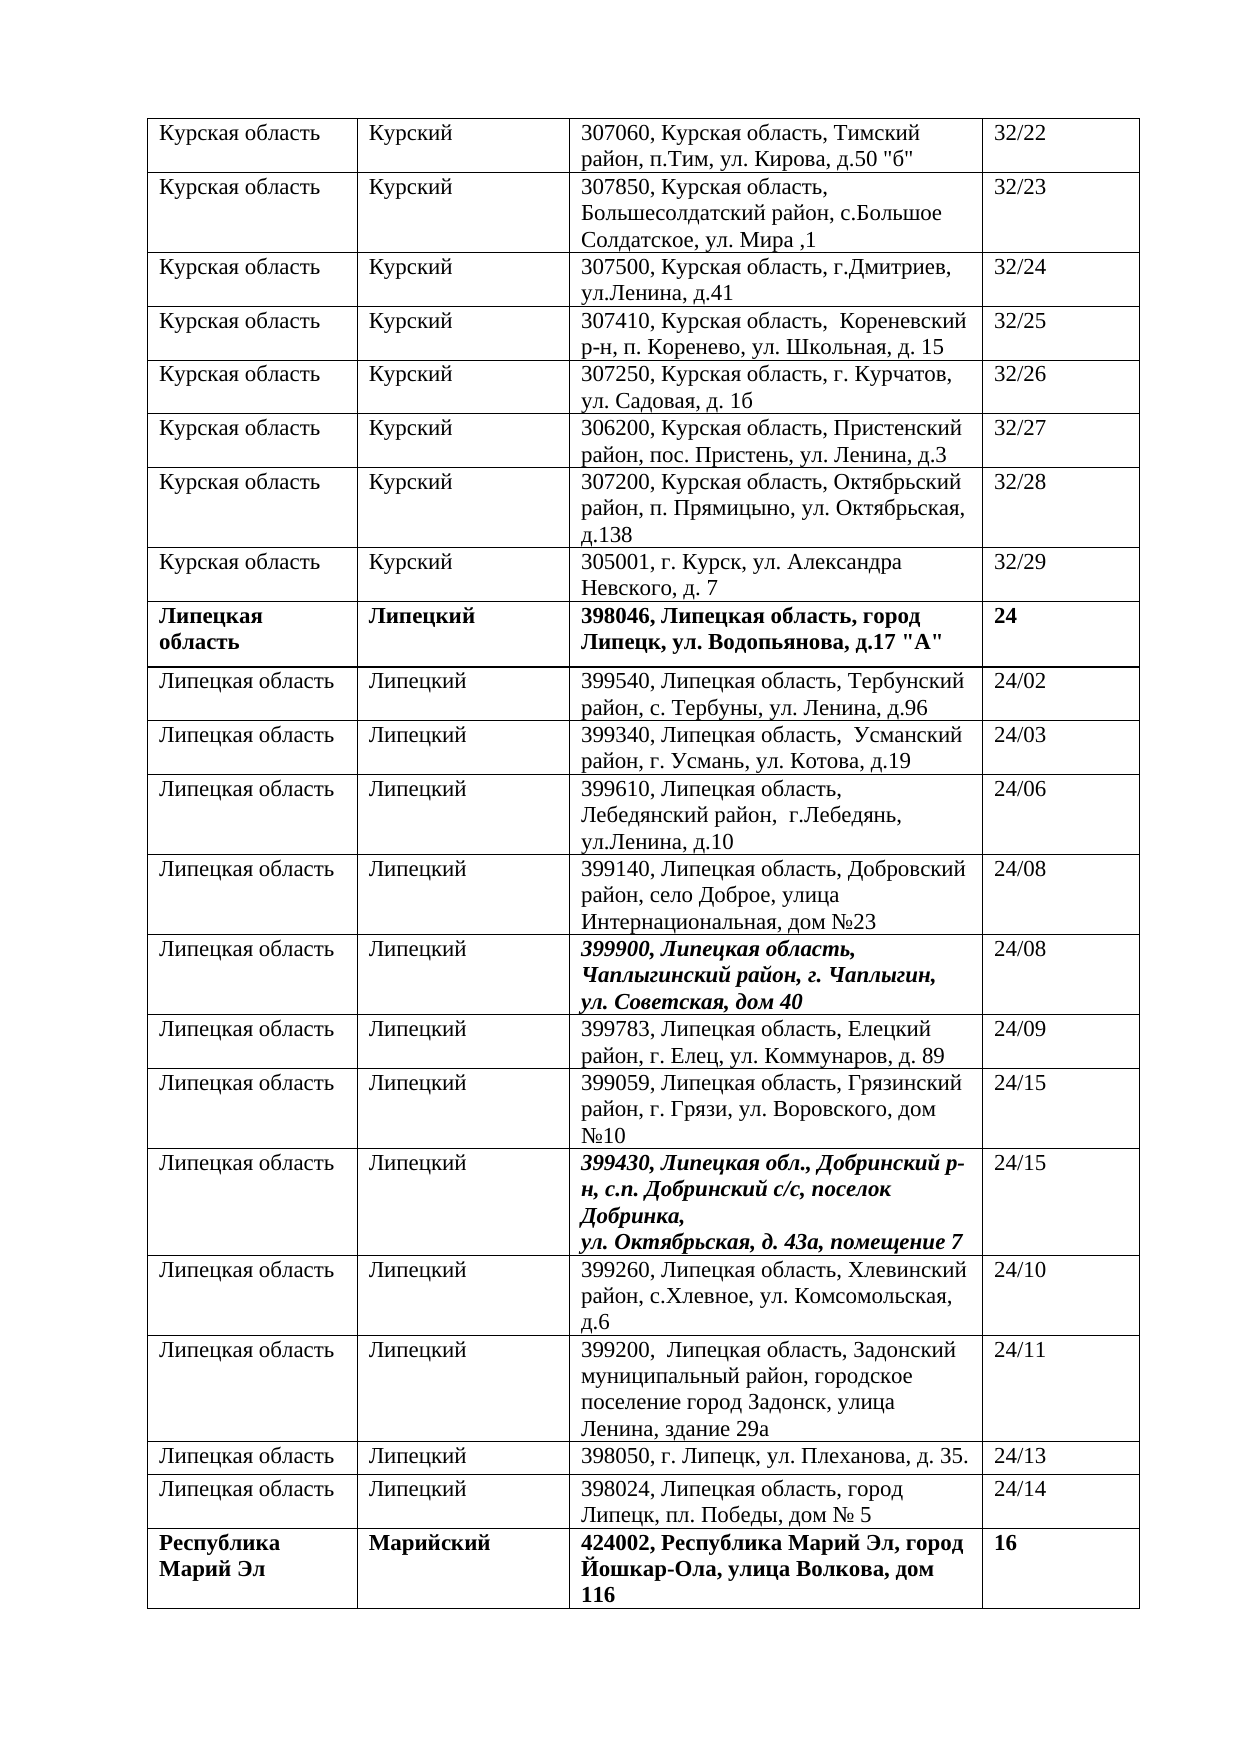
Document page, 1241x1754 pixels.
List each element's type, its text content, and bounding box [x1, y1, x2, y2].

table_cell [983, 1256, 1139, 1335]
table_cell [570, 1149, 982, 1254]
table_cell 307250, Курская область, г. Курчатов, ул. Садовая, д. 1б [570, 361, 982, 413]
table_cell 305001, г. Курск, ул. Александра Невского, д. 7 [570, 548, 982, 601]
table_cell Курская область [148, 173, 357, 252]
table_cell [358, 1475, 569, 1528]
table_cell 32/27 [983, 414, 1139, 467]
table_cell Курский [358, 414, 569, 467]
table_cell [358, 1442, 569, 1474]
table_cell 24 [983, 602, 1139, 666]
table_cell 32/24 [983, 253, 1139, 306]
table_cell 399140, Липецкая область, Добровский район, село Доброе, улица Интернациональная, дом №23 [570, 855, 982, 934]
table_cell Курский [358, 253, 569, 306]
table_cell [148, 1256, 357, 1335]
table_cell Курский [358, 119, 569, 172]
table_cell 32/26 [983, 361, 1139, 413]
table_cell 307410, Курская область, Кореневский р-н, п. Коренево, ул. Школьная, д. 15 [570, 307, 982, 359]
table_cell Курская область [148, 468, 357, 547]
table_cell 24/03 [983, 721, 1139, 774]
table_cell 24/08 [983, 935, 1139, 1014]
table_cell Липецкий [358, 1015, 569, 1068]
table_cell Липецкий [358, 775, 569, 854]
table_cell 24/08 [983, 855, 1139, 934]
table_cell 32/28 [983, 468, 1139, 547]
table_cell Курская область [148, 548, 357, 601]
table_cell Липецкий [358, 602, 569, 666]
table_cell Липецкая область [148, 855, 357, 934]
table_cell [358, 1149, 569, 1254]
table_cell Липецкая область [148, 935, 357, 1014]
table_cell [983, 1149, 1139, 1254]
table_cell 24/09 [983, 1015, 1139, 1068]
table_cell Курский [358, 361, 569, 413]
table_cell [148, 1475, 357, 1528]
table_cell 24/06 [983, 775, 1139, 854]
table_cell 399900, Липецкая область, Чаплыгинский район, г. Чаплыгин, ул. Советская, дом 40 [570, 935, 982, 1014]
table_cell Липецкий [358, 935, 569, 1014]
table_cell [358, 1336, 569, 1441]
table_cell 307850, Курская область, Большесолдатский район, с.Большое Солдатское, ул. Мира ,1 [570, 173, 982, 252]
table_cell Липецкий [358, 721, 569, 774]
table_cell 399783, Липецкая область, Елецкий район, г. Елец, ул. Коммунаров, д. 89 [570, 1015, 982, 1068]
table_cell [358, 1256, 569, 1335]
table_cell Курская область [148, 253, 357, 306]
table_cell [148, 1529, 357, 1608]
table_cell Липецкий [358, 855, 569, 934]
table_cell Липецкая область [148, 668, 357, 720]
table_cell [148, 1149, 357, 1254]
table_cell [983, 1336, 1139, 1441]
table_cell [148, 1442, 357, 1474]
table_cell 32/22 [983, 119, 1139, 172]
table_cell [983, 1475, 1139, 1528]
table_cell Липецкая область [148, 602, 357, 666]
table_cell 24/02 [983, 668, 1139, 720]
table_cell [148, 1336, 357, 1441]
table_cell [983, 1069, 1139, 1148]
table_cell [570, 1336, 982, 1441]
table_cell Курский [358, 307, 569, 359]
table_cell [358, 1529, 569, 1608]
table_cell 32/25 [983, 307, 1139, 359]
table_cell Курский [358, 173, 569, 252]
table_cell Курская область [148, 414, 357, 467]
table_cell Липецкая область [148, 1015, 357, 1068]
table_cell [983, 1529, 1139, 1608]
table_cell Курская область [148, 361, 357, 413]
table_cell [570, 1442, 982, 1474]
table_cell 398046, Липецкая область, город Липецк, ул. Водопьянова, д.17 "А" [570, 602, 982, 666]
table_cell 399540, Липецкая область, Тербунский район, с. Тербуны, ул. Ленина, д.96 [570, 668, 982, 720]
table_cell 307500, Курская область, г.Дмитриев, ул.Ленина, д.41 [570, 253, 982, 306]
table_cell Липецкая область [148, 775, 357, 854]
table_cell Курский [358, 468, 569, 547]
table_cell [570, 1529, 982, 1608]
table_cell 399610, Липецкая область, Лебедянский район, г.Лебедянь, ул.Ленина, д.10 [570, 775, 982, 854]
table_cell 306200, Курская область, Пристенский район, пос. Пристень, ул. Ленина, д.3 [570, 414, 982, 467]
table_cell Курская область [148, 307, 357, 359]
table_cell 32/23 [983, 173, 1139, 252]
table_cell Липецкая область [148, 721, 357, 774]
table_cell Липецкий [358, 668, 569, 720]
table_cell Липецкая область [148, 1069, 357, 1148]
table_cell 399059, Липецкая область, Грязинский район, г. Грязи, ул. Воровского, дом №10 [570, 1069, 982, 1148]
table_cell 32/29 [983, 548, 1139, 601]
table_cell Курский [358, 548, 569, 601]
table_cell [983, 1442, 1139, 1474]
table_cell 399340, Липецкая область, Усманский район, г. Усмань, ул. Котова, д.19 [570, 721, 982, 774]
table_cell Липецкий [358, 1069, 569, 1148]
table_cell 307060, Курская область, Тимский район, п.Тим, ул. Кирова, д.50 "б" [570, 119, 982, 172]
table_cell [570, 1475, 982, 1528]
table_cell 307200, Курская область, Октябрьский район, п. Прямицыно, ул. Октябрьская, д.138 [570, 468, 982, 547]
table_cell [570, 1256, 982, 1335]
table_cell Курская область [148, 119, 357, 172]
